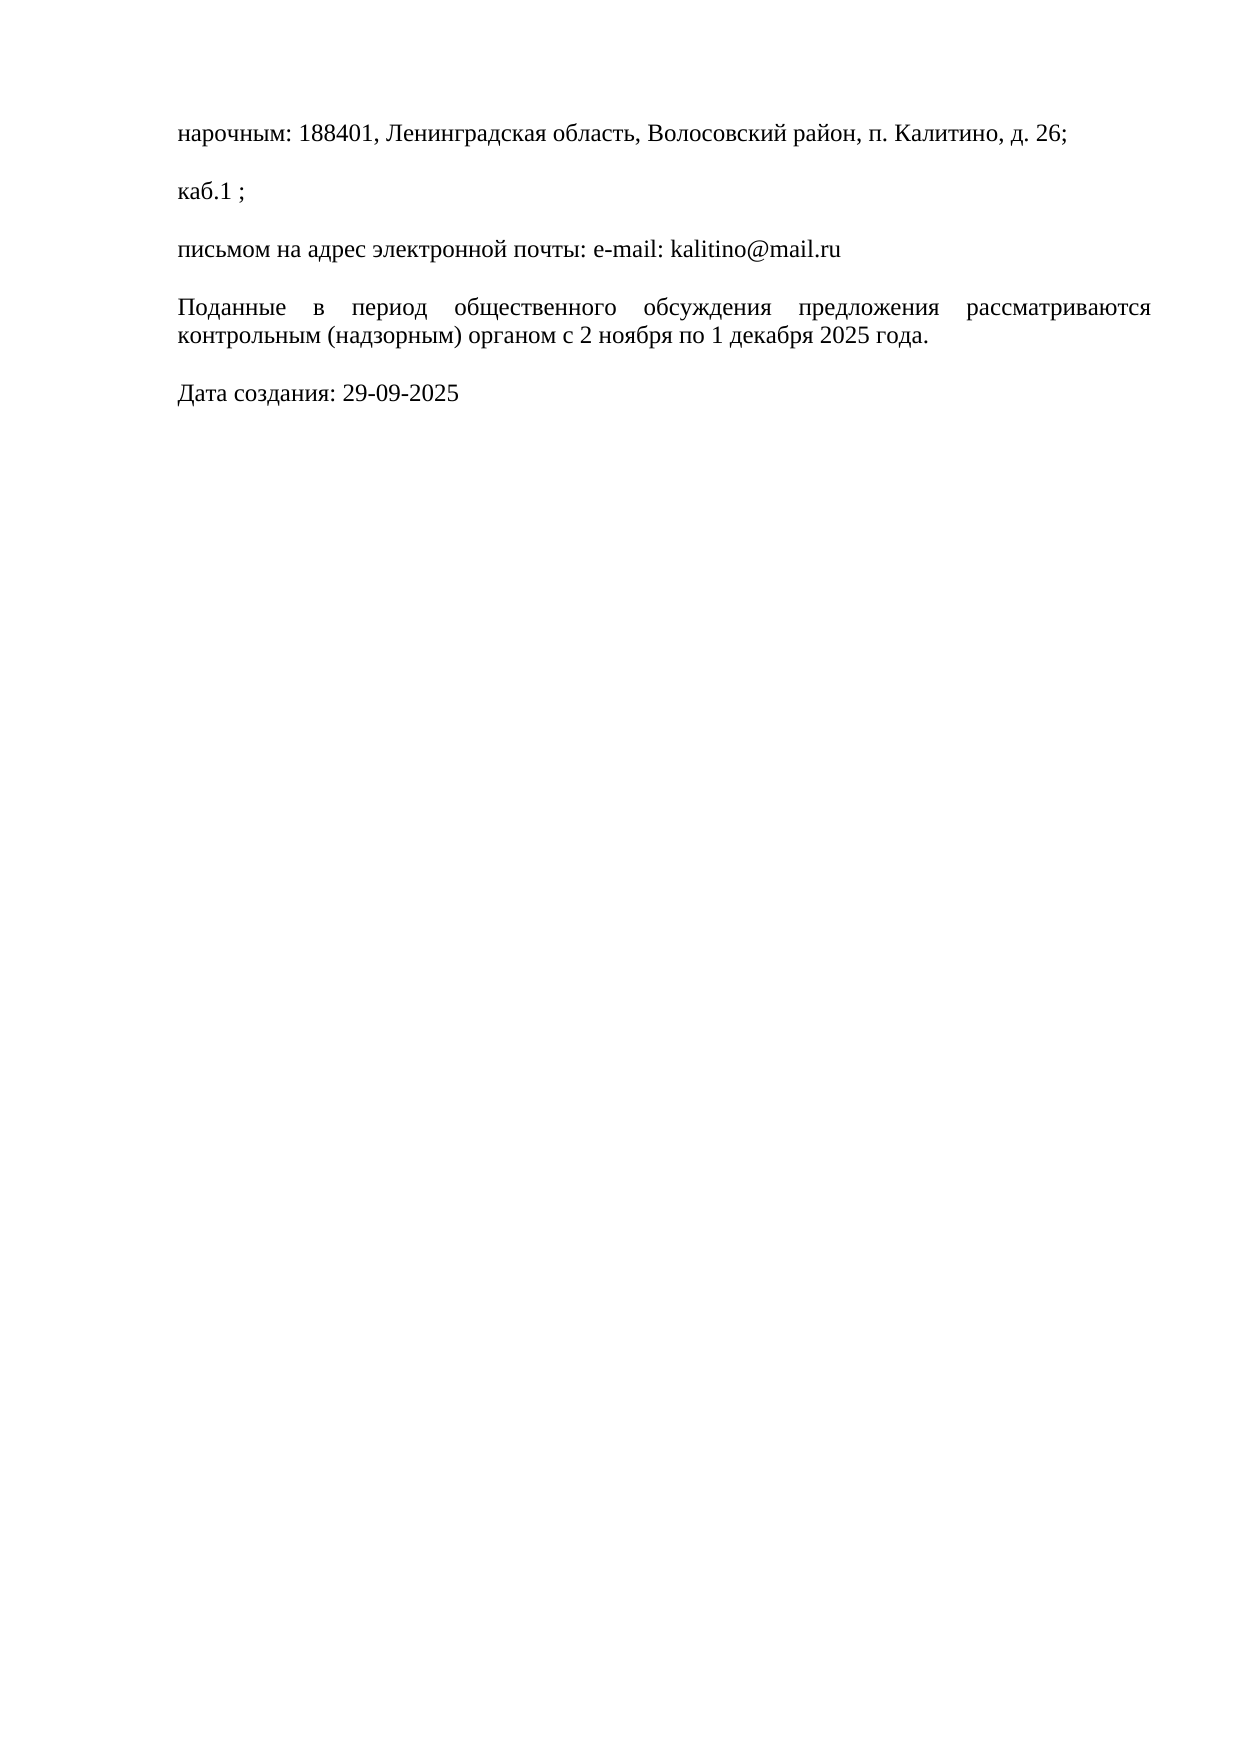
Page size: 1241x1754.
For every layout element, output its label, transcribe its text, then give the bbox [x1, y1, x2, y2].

text письмом на адрес электронной почты: e-mail: kalitino@mail.ru [177, 234, 1152, 263]
text каб.1 ; [177, 176, 1152, 205]
text Поданные в период общественного обсуждения предложения рассматриваются контрольным (надзорным) органом с 2 ноября по 1 декабря 2025 года. [177, 292, 1152, 349]
text нарочным: 188401, Ленинградская область, Волосовский район, п. Калитино, д. 26; [177, 118, 1152, 147]
text Дата создания: 29-09-2025 [177, 378, 1152, 407]
